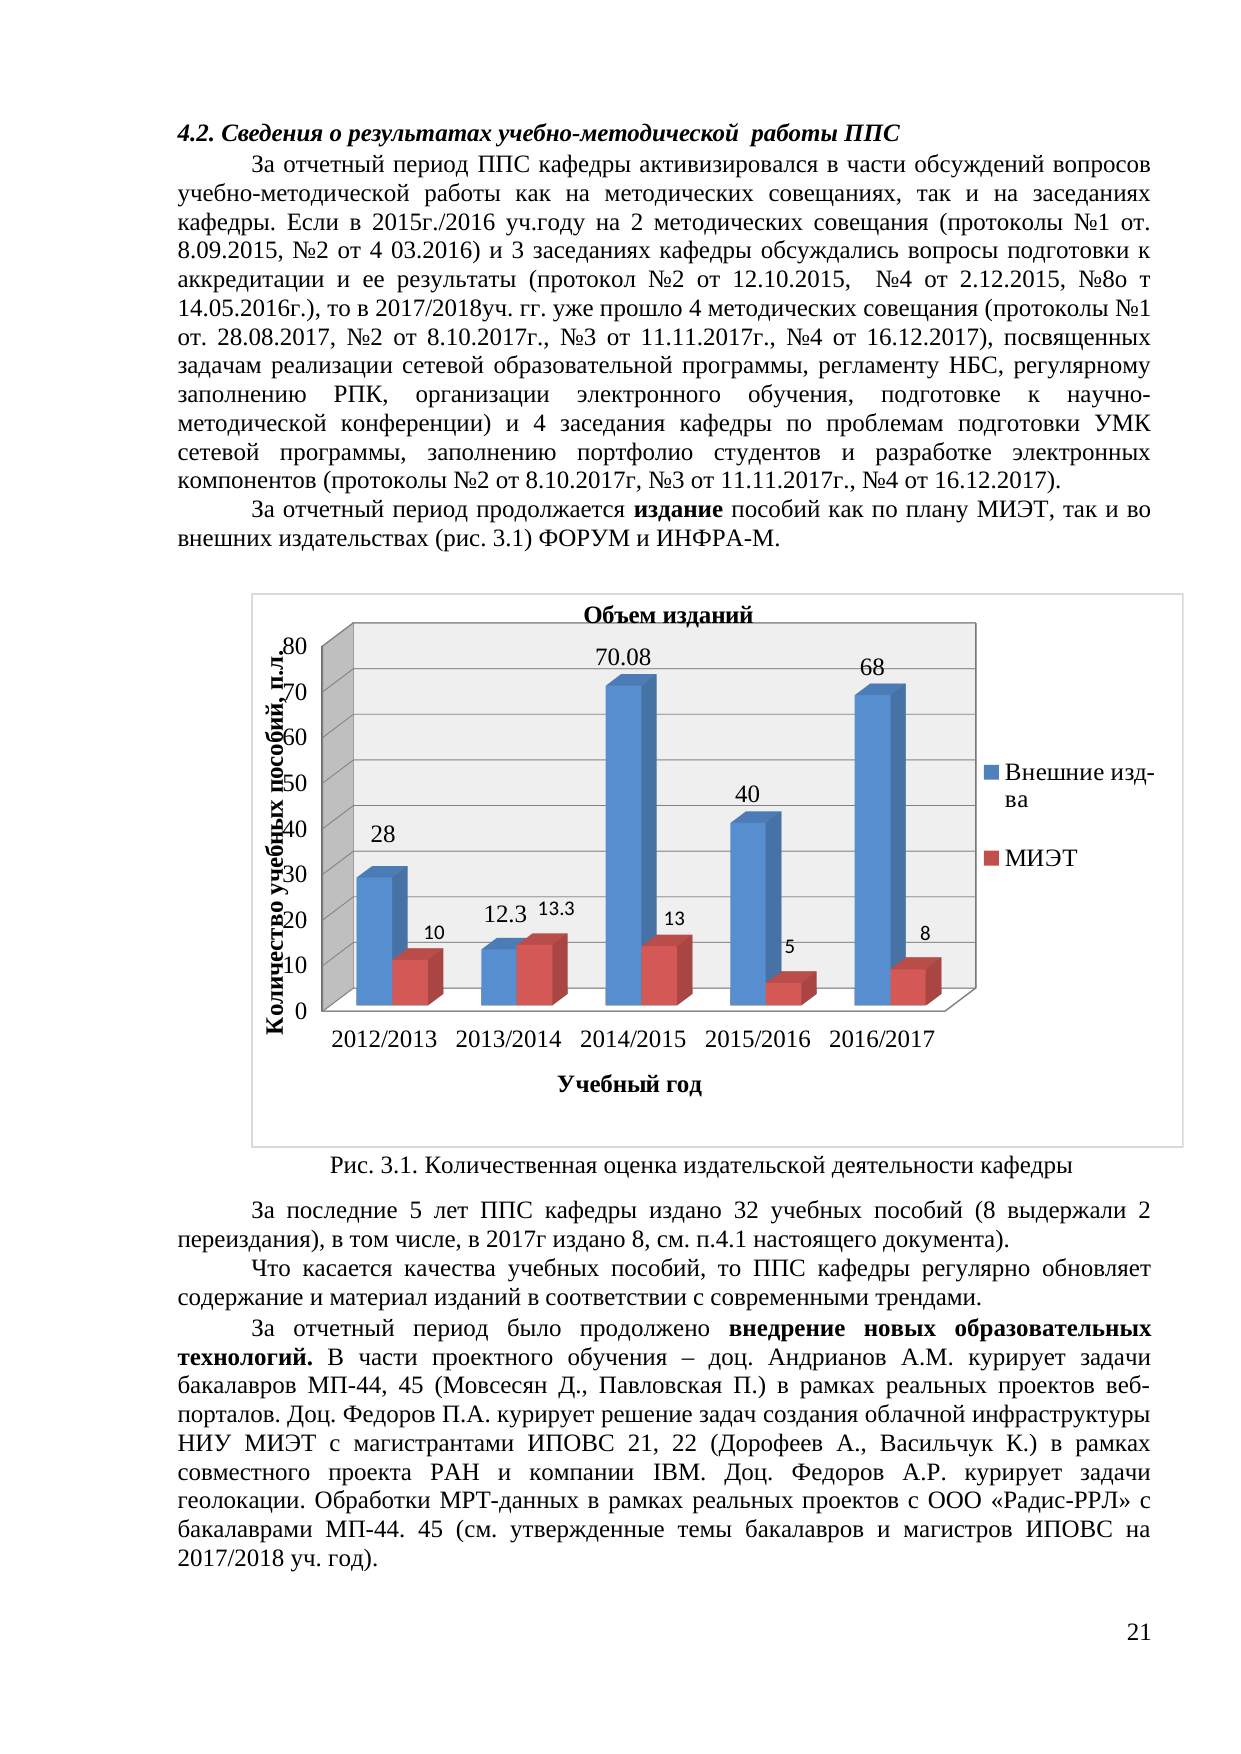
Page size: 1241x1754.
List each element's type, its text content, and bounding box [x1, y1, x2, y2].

text За последние 5 лет ППС кафедры издано 32 учебных пособий (8 выдержали 2 переиздания), в том числе, в 2017г издано 8, см. п.4.1 настоящего документа). [177, 1196, 1152, 1253]
text За отчетный период продолжается издание пособий как по плану МИЭТ, так и во внешних издательствах (рис. 3.1) ФОРУМ и ИНФРА-М. [177, 494, 1152, 552]
text За отчетный период было продолжено внедрение новых образовательных технологий. В части проектного обучения – доц. Андрианов А.М. курирует задачи бакалавров МП-44, 45 (Мовсесян Д., Павловская П.) в рамках реальных проектов веб-порталов. Доц. Федоров П.А. курирует решение задач создания облачной инфраструктуры НИУ МИЭТ с магистрантами ИПОВС 21, 22 (Дорофеев А., Васильчук К.) в рамках совместного проекта РАН и компании IBM. Доц. Федоров А.Р. курирует задачи геолокации. Обработки МРТ-данных в рамках реальных проектов с ООО «Радис-РРЛ» с бакалаврами МП-44. 45 (см. утвержденные темы бакалавров и магистров ИПОВС на 2017/2018 уч. год). [177, 1313, 1152, 1572]
text Рис. 3.1. Количественная оценка издательской деятельности кафедры [177, 1150, 1152, 1179]
text Что касается качества учебных пособий, то ППС кафедры регулярно обновляет содержание и материал изданий в соответствии с современными трендами. [177, 1253, 1152, 1311]
subtitle 4.2. Сведения о результатах учебно-методической работы ППС [177, 118, 1152, 147]
text За отчетный период ППС кафедры активизировался в части обсуждений вопросов учебно-методической работы как на методических совещаниях, так и на заседаниях кафедры. Если в 2015г./2016 уч.году на 2 методических совещания (протоколы №1 от. 8.09.2015, №2 от 4 03.2016) и 3 заседаниях кафедры обсуждались вопросы подготовки к аккредитации и ее результаты (протокол №2 от 12.10.2015, №4 от 2.12.2015, №8о т 14.05.2016г.), то в 2017/2018уч. гг. уже прошло 4 методических совещания (протоколы №1 от. 28.08.2017, №2 от 8.10.2017г., №3 от 11.11.2017г., №4 от 16.12.2017), посвященных задачам реализации сетевой образовательной программы, регламенту НБС, регулярному заполнению РПК, организации электронного обучения, подготовке к научно-методической конференции) и 4 заседания кафедры по проблемам подготовки УМК сетевой программы, заполнению портфолио студентов и разработке электронных компонентов (протоколы №2 от 8.10.2017г, №3 от 11.11.2017г., №4 от 16.12.2017). [177, 149, 1152, 494]
